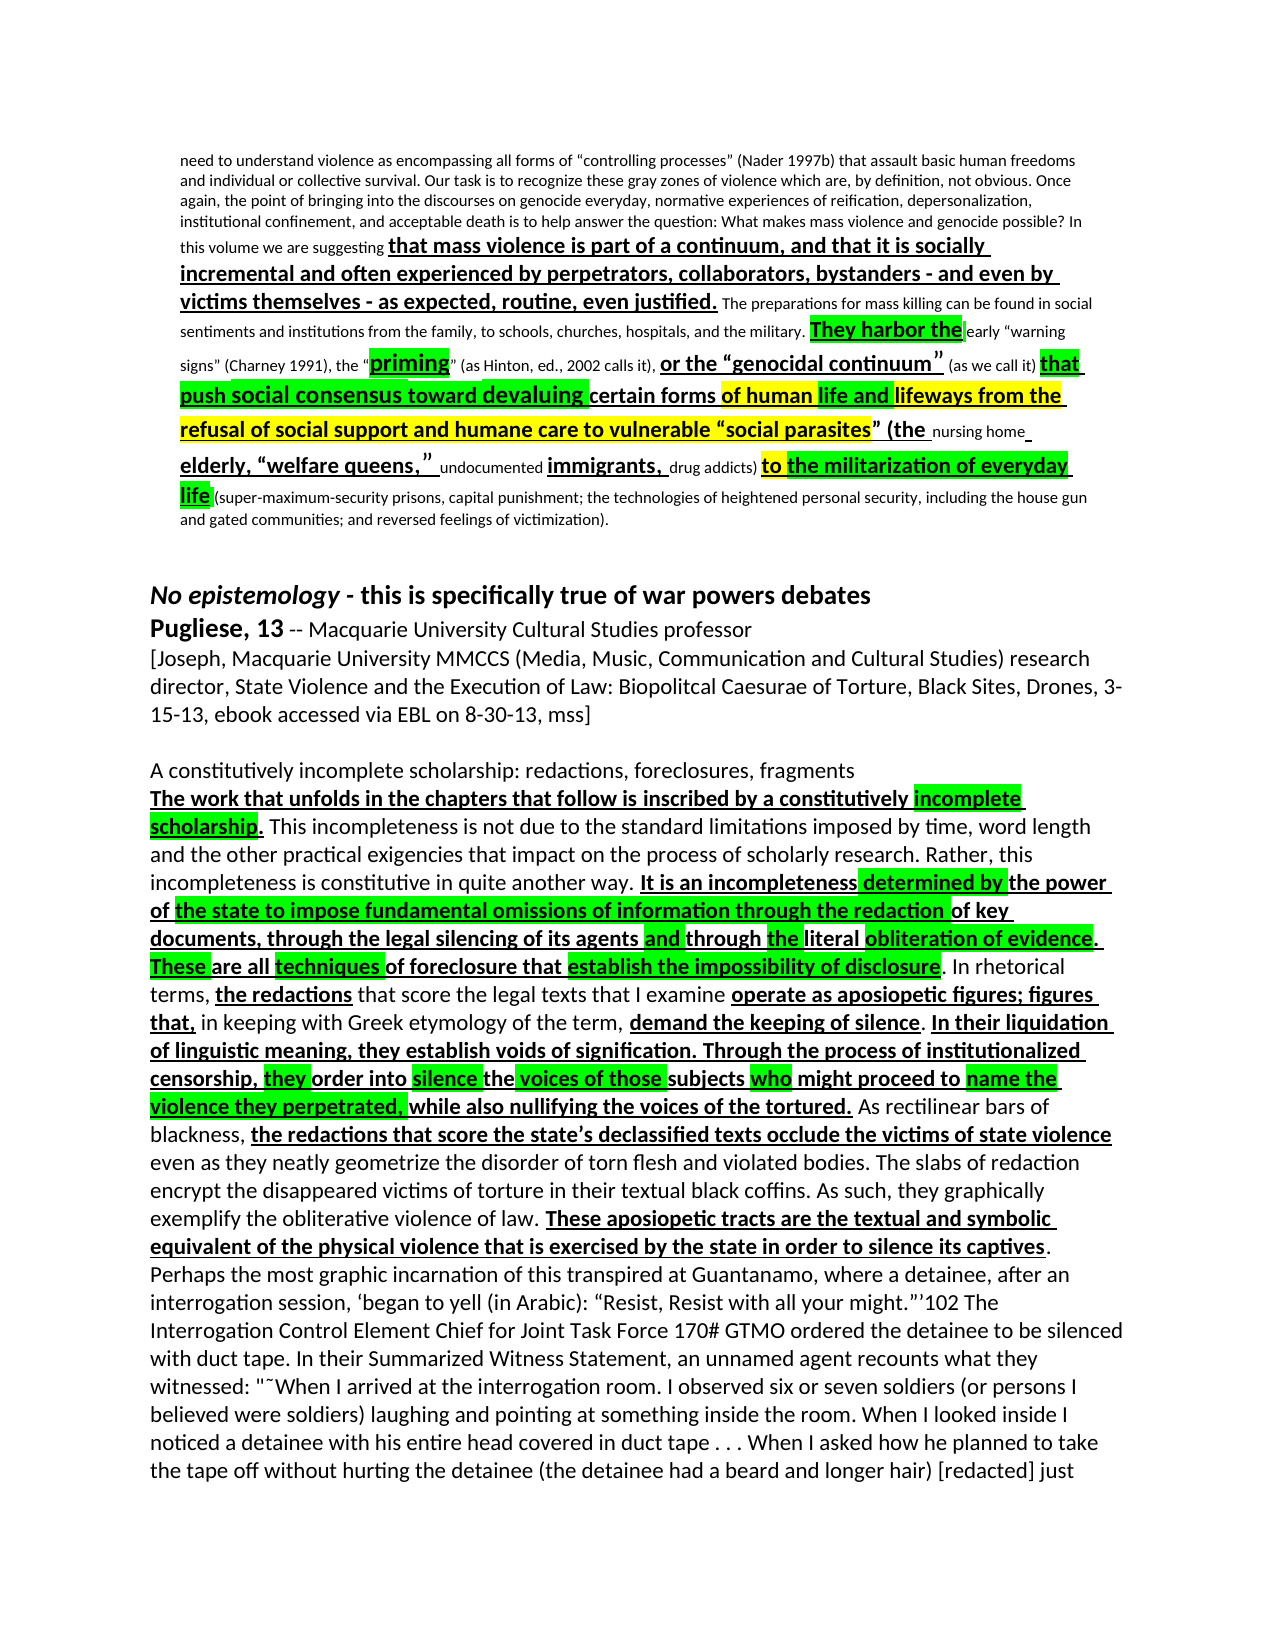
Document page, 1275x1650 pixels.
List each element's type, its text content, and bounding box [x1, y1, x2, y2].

text Pugliese, 13 -- Macquarie University Cultural Studies professor [150, 611, 1125, 644]
subtitle No epistemology - this is specifically true of war powers debates [150, 578, 1125, 611]
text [180, 150, 1095, 529]
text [150, 784, 1125, 1484]
text A constitutively incomplete scholarship: redactions, foreclosures, fragments [150, 756, 1125, 784]
text [Joseph, Macquarie University MMCCS (Media, Music, Communication and Cultural Studies) research director, State Violence and the Execution of Law: Biopolitcal Caesurae of Torture, Black Sites, Drones, 3-15-13, ebook accessed via EBL on 8-30-13, mss] [150, 644, 1125, 728]
